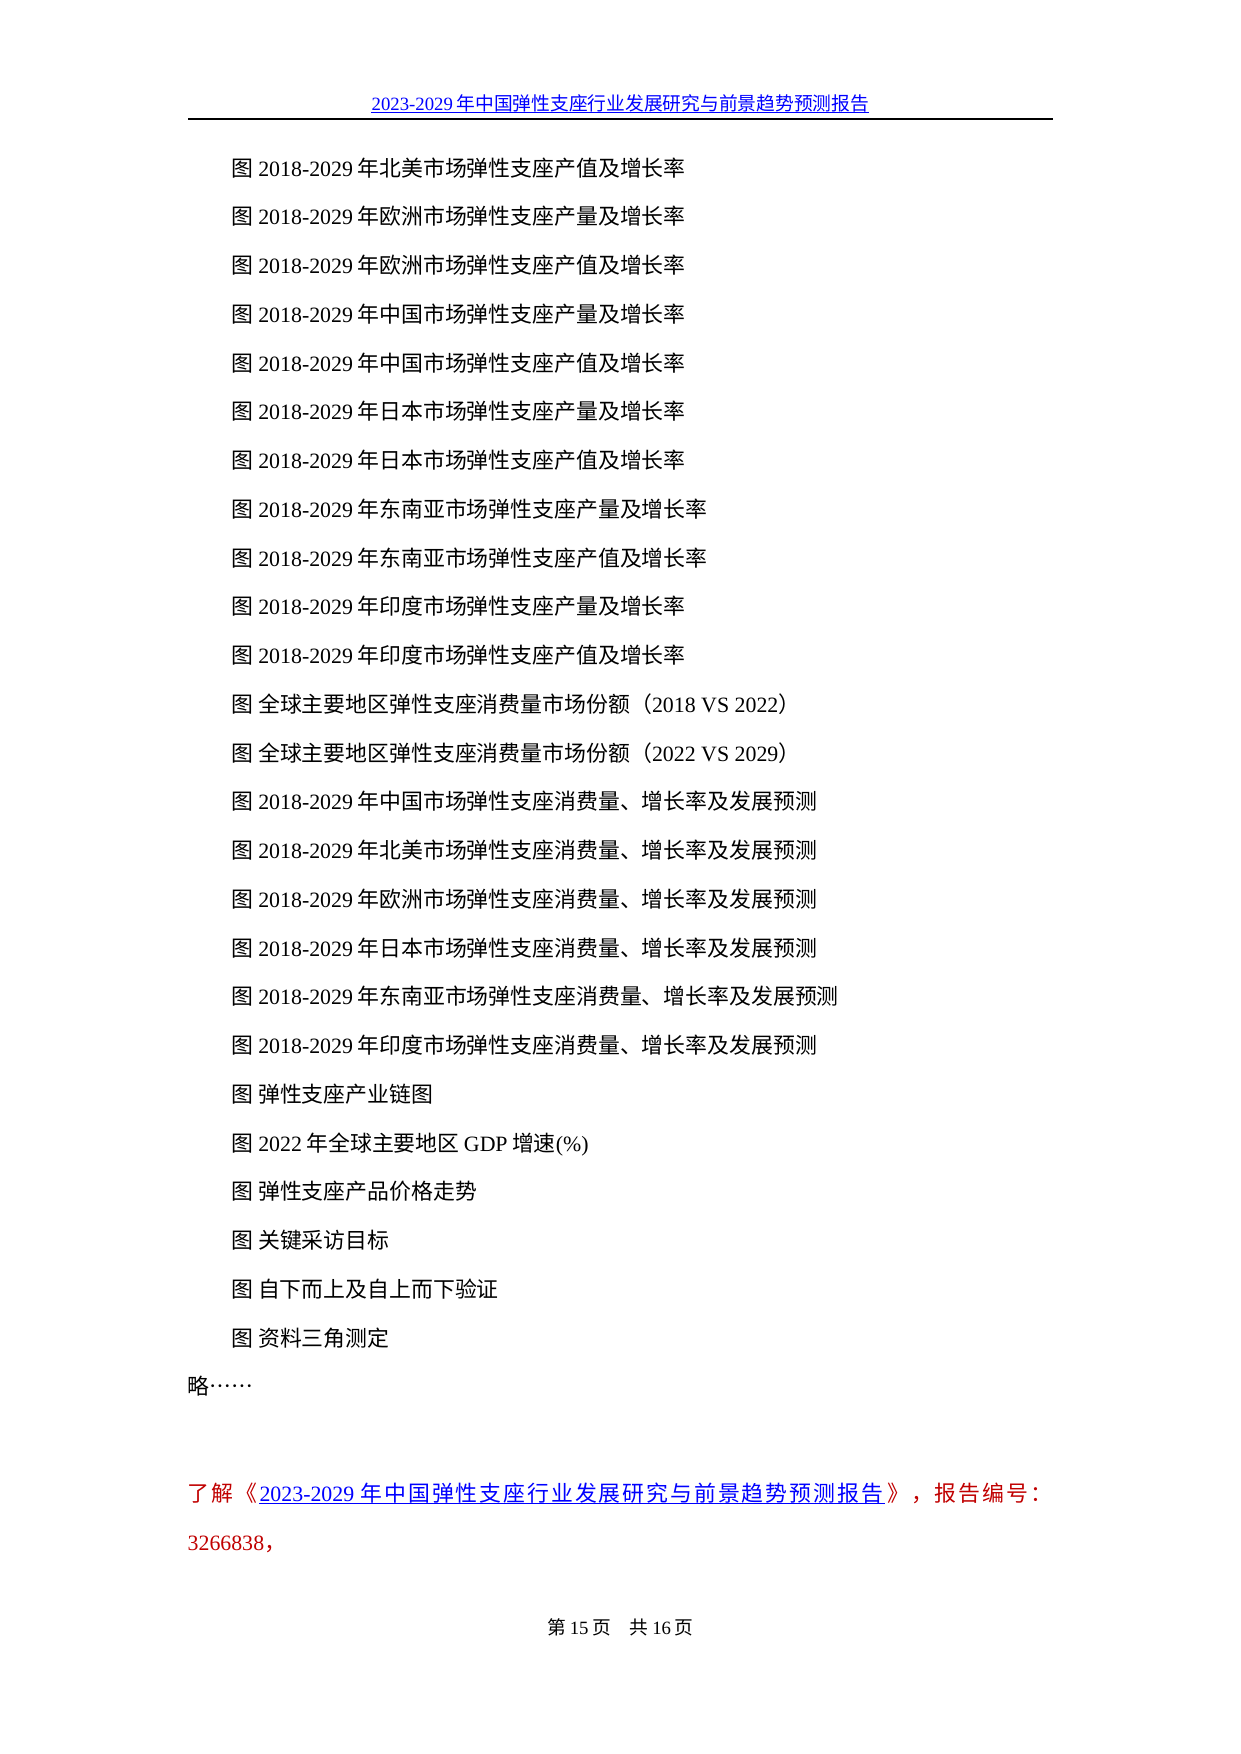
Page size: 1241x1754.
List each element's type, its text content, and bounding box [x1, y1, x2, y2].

text 了解《2023-2029年中国弹性支座行业发展研究与前景趋势预测报告》，报告编号：3266838， [187, 1475, 1053, 1557]
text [187, 150, 1053, 1401]
